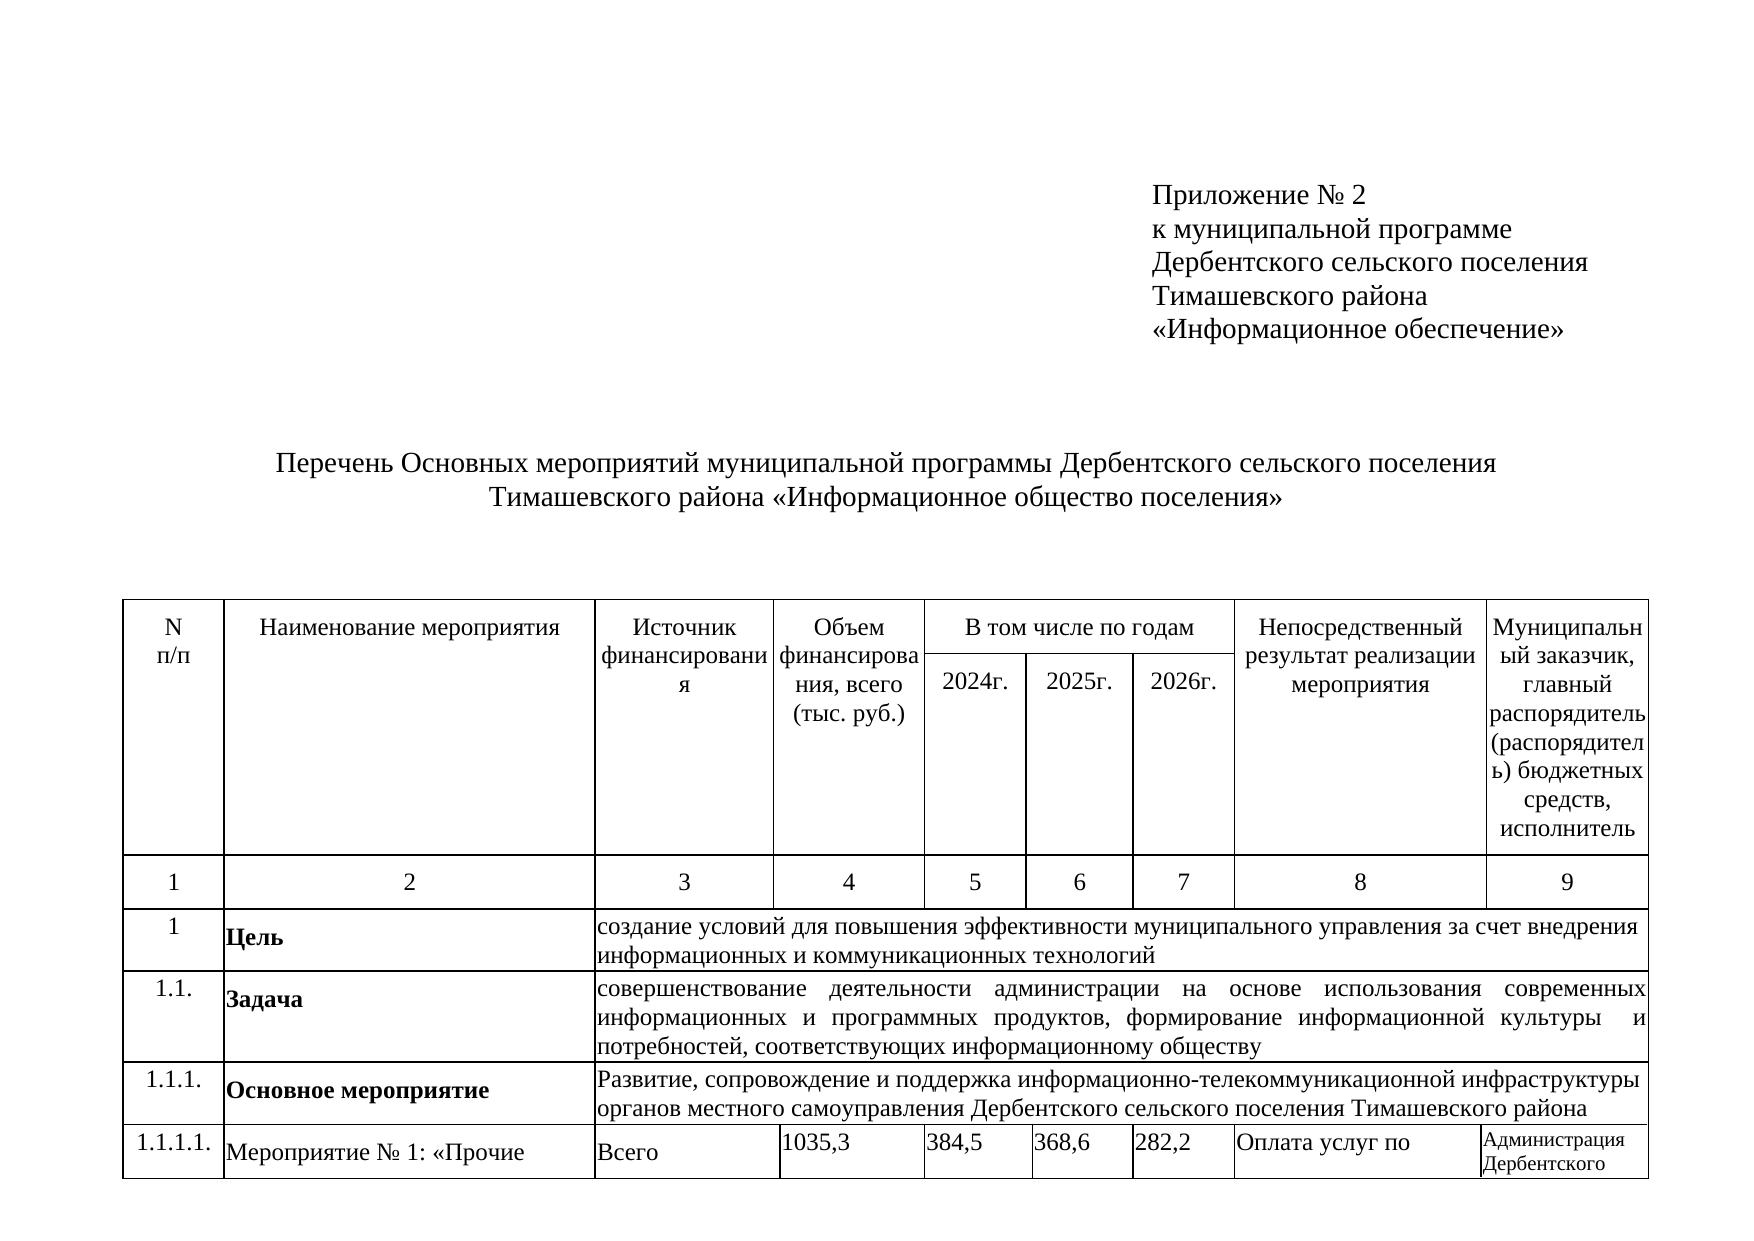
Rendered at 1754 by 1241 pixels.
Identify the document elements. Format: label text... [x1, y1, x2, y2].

table_cell Задача [225, 972, 594, 1061]
table_cell 5 [925, 856, 1025, 908]
table_cell 1035,3 [781, 1125, 924, 1178]
table_cell создание условий для повышения эффективности муниципального управления за счет внедрения информационных и коммуникационных технологий [596, 910, 1648, 970]
table_header Наименование мероприятия [225, 600, 594, 854]
text к муниципальной программе [1152, 211, 1654, 244]
text Приложение № 2 [1152, 177, 1654, 211]
table_cell 2 [225, 856, 594, 908]
table_cell 2025г. [1027, 654, 1132, 854]
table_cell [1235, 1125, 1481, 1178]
table_header Источник финансирования [596, 600, 773, 854]
text Дербентского сельского поселения [1152, 244, 1654, 278]
table_cell Цель [225, 910, 594, 970]
table_cell 4 [774, 856, 924, 908]
table_cell 9 [1487, 856, 1648, 908]
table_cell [1481, 1124, 1648, 1178]
text Перечень Основных мероприятий муниципальной программы Дербентского сельского поселения [118, 446, 1654, 479]
table_header N п/п [124, 600, 223, 854]
table_cell совершенствование деятельности администрации на основе использования современных информационных и программных продуктов, формирование информационной культуры и потребностей, соответствующих информационному обществу [596, 972, 1648, 1061]
table_cell 1 [124, 910, 223, 970]
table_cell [225, 1125, 594, 1178]
table_cell 1.1. [124, 972, 223, 1061]
table_cell 2024г. [925, 654, 1025, 854]
table_cell 1.1.1. [124, 1063, 223, 1123]
table_header Объем финансирования, всего (тыс. руб.) [774, 600, 924, 854]
table_cell Развитие, сопровождение и поддержка информационно-телекоммуникационной инфраструктуры органов местного самоуправления Дербентского сельского поселения Тимашевского района [596, 1063, 1648, 1123]
table_cell 282,2 [1134, 1125, 1234, 1178]
text Тимашевского района «Информационное общество поселения» [118, 479, 1654, 513]
table_cell 1 [124, 856, 223, 908]
table_cell 8 [1235, 856, 1486, 908]
text «Информационное обеспечение» [1152, 311, 1654, 345]
table_header В том числе по годам [925, 600, 1234, 653]
table_cell Основное мероприятие [225, 1063, 594, 1123]
table_cell 3 [596, 856, 773, 908]
table_cell 7 [1134, 856, 1234, 908]
table_header Муниципальный заказчик, главный распорядитель (распорядитель) бюджетных средств, исполнитель [1487, 600, 1648, 854]
table_header Непосредственный результат реализации мероприятия [1235, 600, 1486, 854]
text Тимашевского района [1152, 278, 1654, 311]
table_cell 1.1.1.1. [124, 1125, 223, 1178]
table_cell 384,5 [925, 1125, 1032, 1178]
table_cell 368,6 [1033, 1125, 1132, 1178]
table_cell 6 [1027, 856, 1132, 908]
table_cell 2026г. [1134, 654, 1234, 854]
table_cell Всего [596, 1125, 779, 1178]
